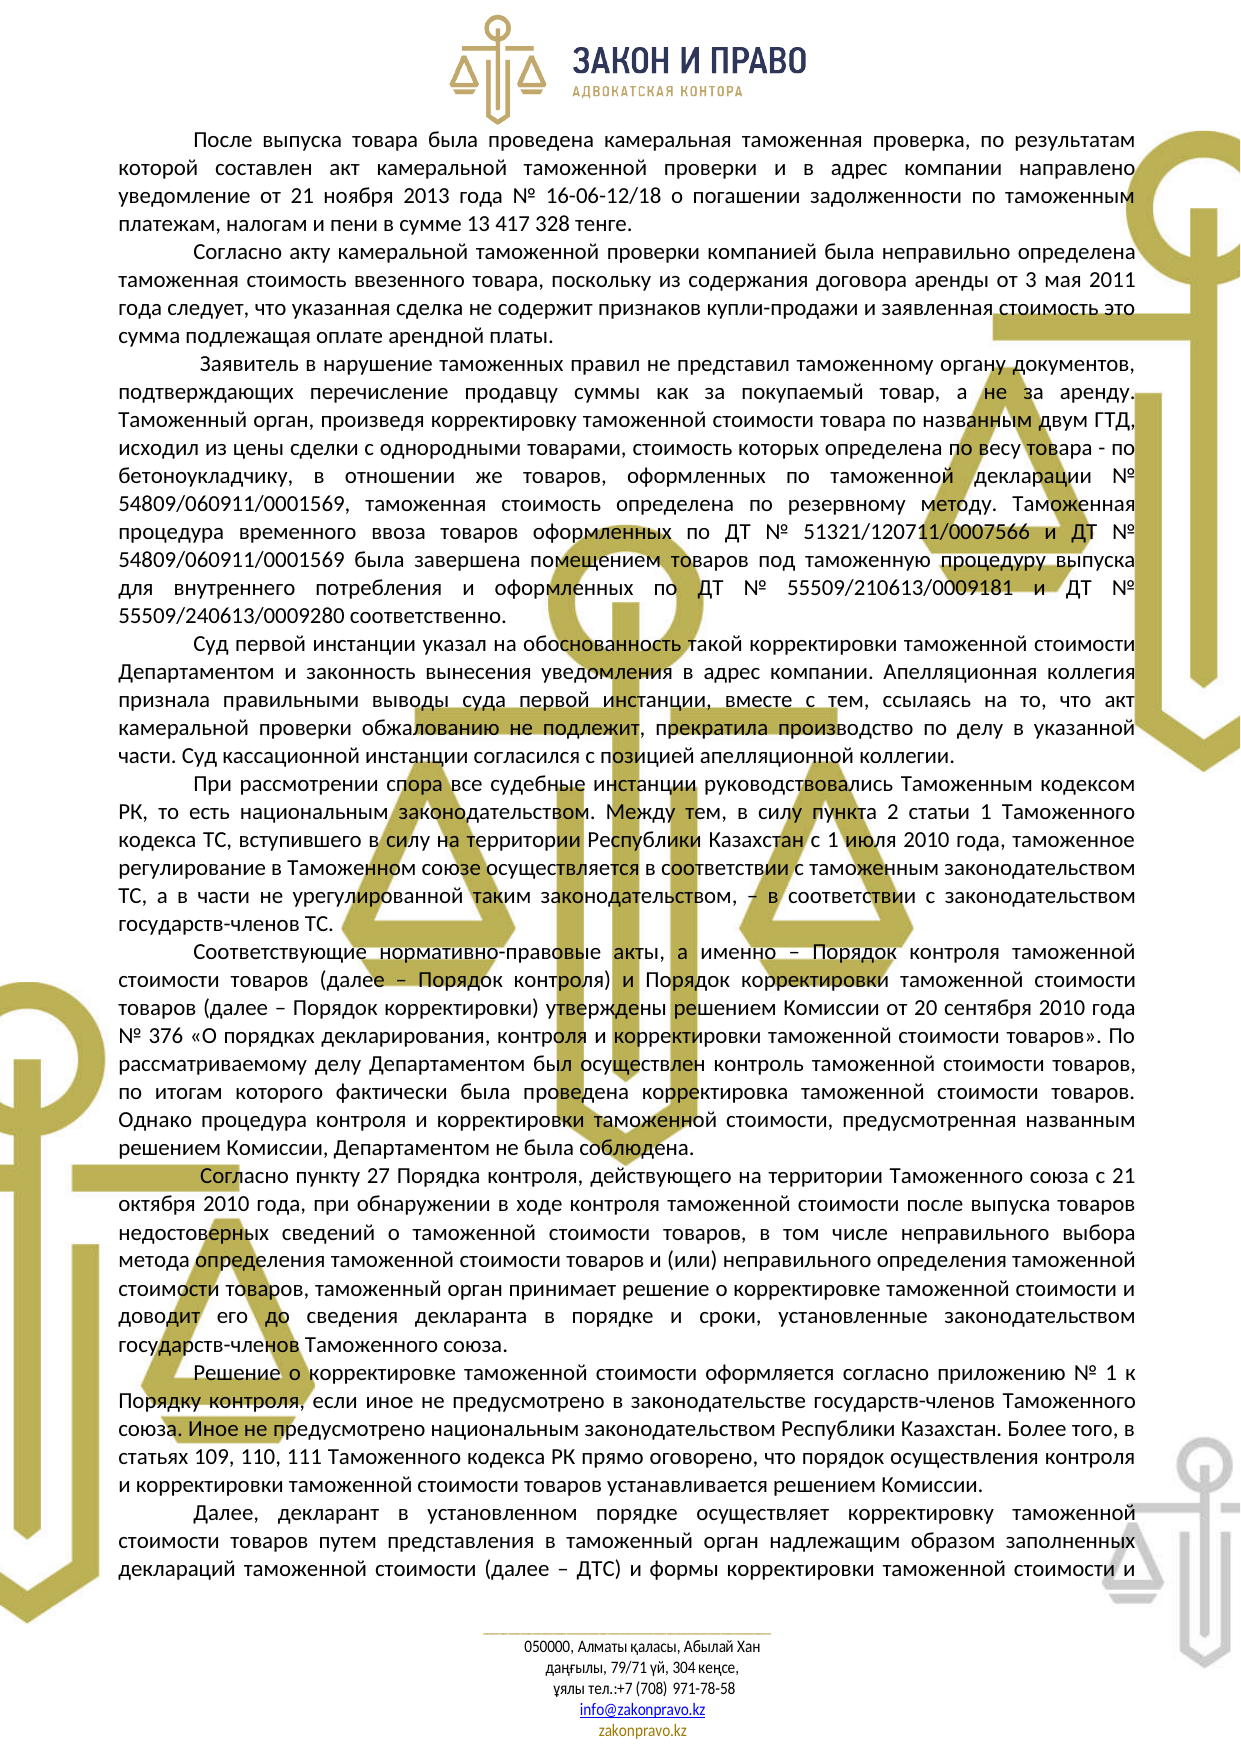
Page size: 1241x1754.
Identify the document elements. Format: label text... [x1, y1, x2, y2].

text Суд первой инстанции указал на обоснованность такой корректировки таможенной стоимости Департаментом и законность вынесения уведомления в адрес компании. Апелляционная коллегия признала правильными выводы суда первой инстанции, вместе с тем, ссылаясь на то, что акт камеральной проверки обжалованию не подлежит, прекратила производство по делу в указанной части. Суд кассационной инстанции согласился с позицией апелляционной коллегии. [118, 629, 1137, 769]
text Согласно пункту 27 Порядка контроля, действующего на территории Таможенного союза с 21 октября 2010 года, при обнаружении в ходе контроля таможенной стоимости после выпуска товаров недостоверных сведений о таможенной стоимости товаров, в том числе неправильного выбора метода определения таможенной стоимости товаров и (или) неправильного определения таможенной стоимости товаров, таможенный орган принимает решение о корректировке таможенной стоимости и доводит его до сведения декларанта в порядке и сроки, установленные законодательством государств-членов Таможенного союза. [118, 1162, 1137, 1358]
text При рассмотрении спора все судебные инстанции руководствовались Таможенным кодексом РК, то есть национальным законодательством. Между тем, в силу пункта 2 статьи 1 Таможенного кодекса ТС, вступившего в силу на территории Республики Казахстан с 1 июля 2010 года, таможенное регулирование в Таможенном союзе осуществляется в соответствии с таможенным законодательством ТС, а в части не урегулированной таким законодательством, – в соответствии с законодательством государств-членов ТС. [118, 769, 1137, 937]
picture [919, 130, 1241, 1669]
text Заявитель в нарушение таможенных правил не представил таможенному органу документов, подтверждающих перечисление продавцу суммы как за покупаемый товар, а не за аренду. Таможенный орган, произведя корректировку таможенной стоимости товара по названным двум ГТД, исходил из цены сделки с однородными товарами, стоимость которых определена по весу товара - по бетоноукладчику, в отношении же товаров, оформленных по таможенной декларации № 54809/060911/0001569, таможенная стоимость определена по резервному методу. Таможенная процедура временного ввоза товаров оформленных по ДТ № 51321/120711/0007566 и ДТ № 54809/060911/0001569 была завершена помещением товаров под таможенную процедуру выпуска для внутреннего потребления и оформленных по ДТ № 55509/210613/0009181 и ДТ № 55509/240613/0009280 соответственно. [118, 349, 1137, 629]
text После выпуска товара была проведена камеральная таможенная проверка, по результатам которой составлен акт камеральной таможенной проверки и в адрес компании направлено уведомление от 21 ноября 2013 года № 16-06-12/18 о погашении задолженности по таможенным платежам, налогам и пени в сумме 13 417 328 тенге. [118, 125, 1137, 237]
text Решение о корректировке таможенной стоимости оформляется согласно приложению № 1 к Порядку контроля, если иное не предусмотрено в законодательстве государств-членов Таможенного союза. Иное не предусмотрено национальным законодательством Республики Казахстан. Более того, в статьях 109, 110, 111 Таможенного кодекса РК прямо оговорено, что порядок осуществления контроля и корректировки таможенной стоимости товаров устанавливается решением Комиссии. [118, 1358, 1137, 1498]
picture [0, 982, 316, 1754]
text Соответствующие нормативно-правовые акты, а именно – Порядок контроля таможенной стоимости товаров (далее – Порядок контроля) и Порядок корректировки таможенной стоимости товаров (далее – Порядок корректировки) утверждены решением Комиссии от 20 сентября 2010 года № 376 «О порядках декларирования, контроля и корректировки таможенной стоимости товаров». По рассматриваемому делу Департаментом был осуществлен контроль таможенной стоимости товаров, по итогам которого фактически была проведена корректировка таможенной стоимости товаров. Однако процедура контроля и корректировки таможенной стоимости, предусмотренная названным решением Комиссии, Департаментом не была соблюдена. [118, 937, 1137, 1162]
picture [341, 1582, 914, 1754]
picture [449, 14, 807, 125]
text Согласно акту камеральной таможенной проверки компанией была неправильно определена таможенная стоимость ввезенного товара, поскольку из содержания договора аренды от 3 мая 2011 года следует, что указанная сделка не содержит признаков купли-продажи и заявленная стоимость это сумма подлежащая оплате арендной платы. [118, 237, 1137, 349]
